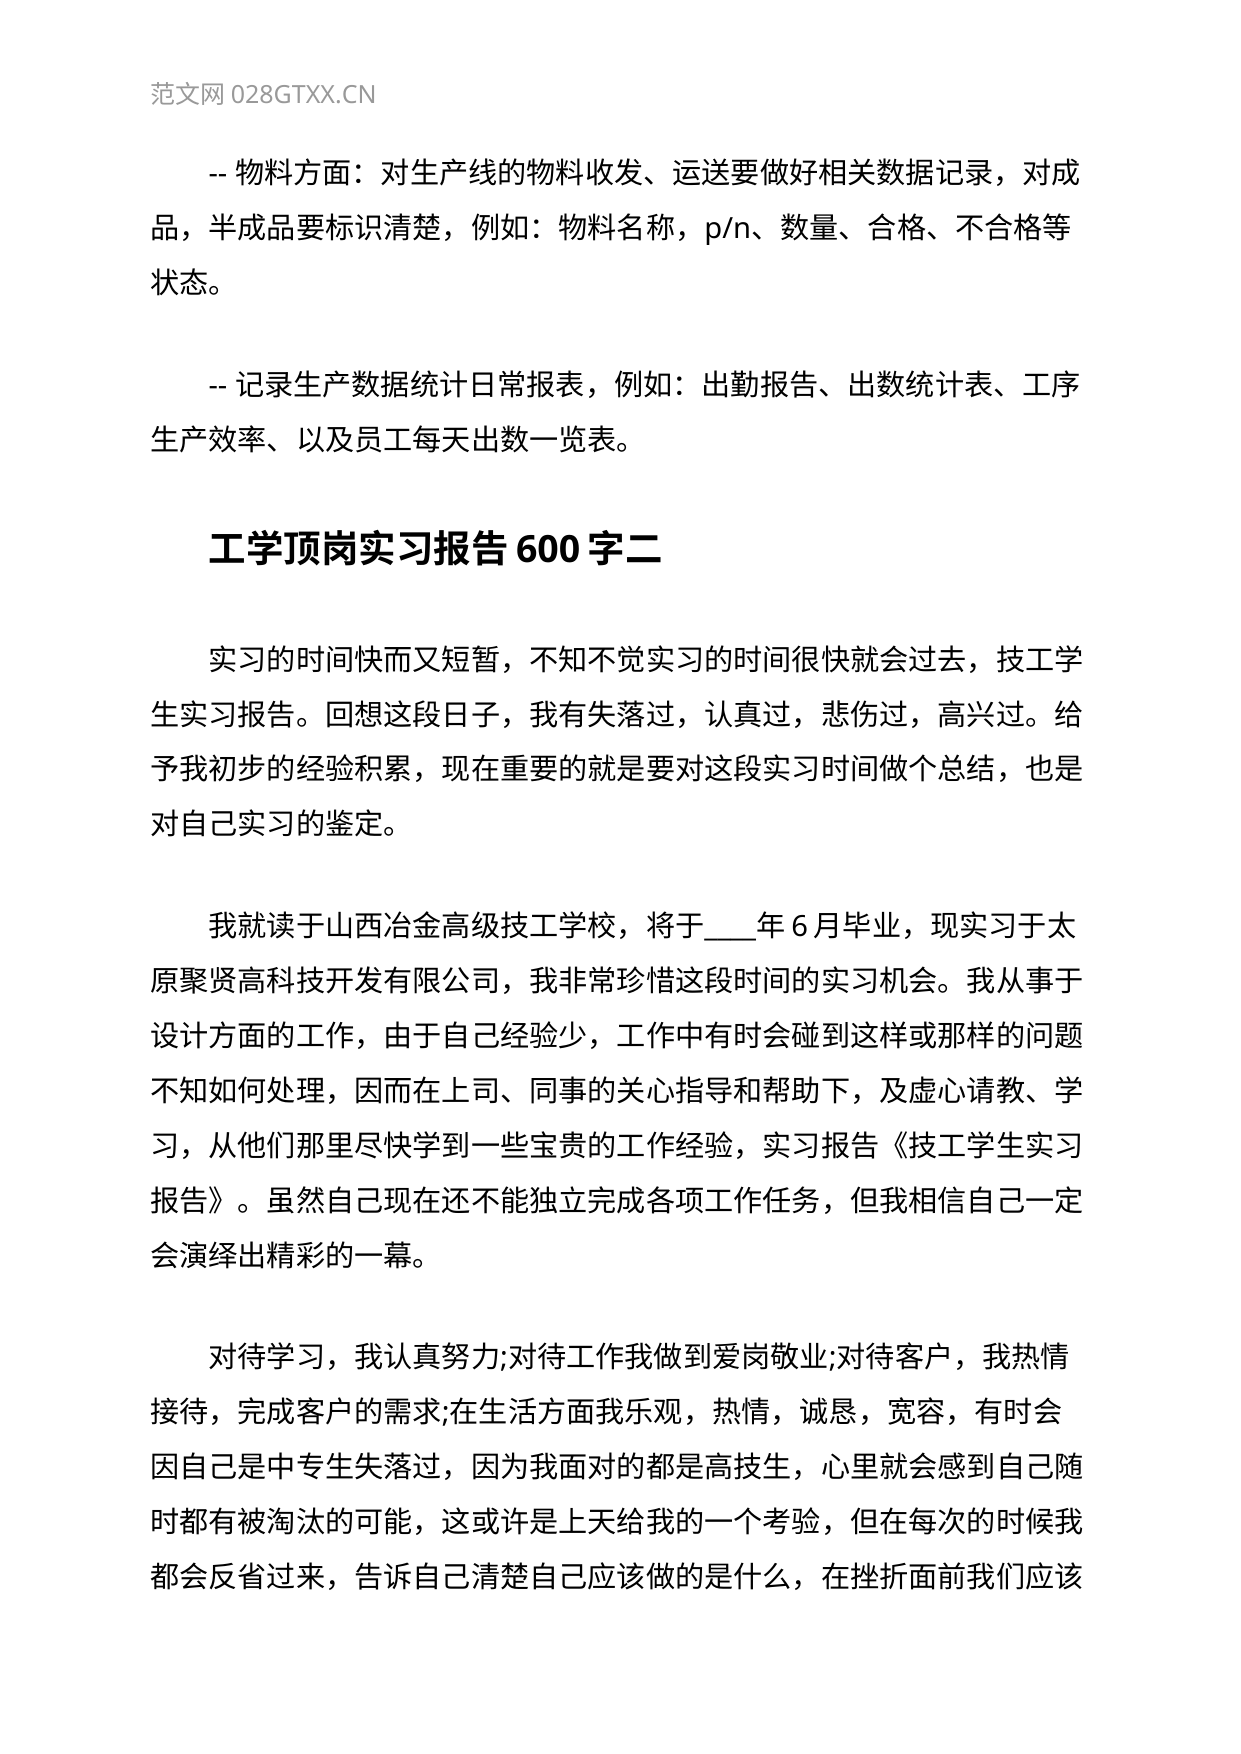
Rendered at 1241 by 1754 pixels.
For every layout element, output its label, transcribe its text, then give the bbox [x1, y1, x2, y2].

text 我就读于山西冶金高级技工学校，将于____年6月毕业，现实习于太原聚贤高科技开发有限公司，我非常珍惜这段时间的实习机会。我从事于设计方面的工作，由于自己经验少，工作中有时会碰到这样或那样的问题不知如何处理，因而在上司、同事的关心指导和帮助下，及虚心请教、学习，从他们那里尽快学到一些宝贵的工作经验，实习报告《技工学生实习报告》。虽然自己现在还不能独立完成各项工作任务，但我相信自己一定会演绎出精彩的一幕。 [150, 903, 1090, 1274]
text -- 物料方面：对生产线的物料收发、运送要做好相关数据记录，对成品，半成品要标识清楚，例如：物料名称，p/n、数量、合格、不合格等状态。 [150, 150, 1090, 302]
text 工学顶岗实习报告600字二 [150, 518, 1090, 573]
text 实习的时间快而又短暂，不知不觉实习的时间很快就会过去，技工学生实习报告。回想这段日子，我有失落过，认真过，悲伤过，高兴过。给予我初步的经验积累，现在重要的就是要对这段实习时间做个总结，也是对自己实习的鉴定。 [150, 636, 1090, 843]
text -- 记录生产数据统计日常报表，例如：出勤报告、出数统计表、工序生产效率、以及员工每天出数一览表。 [150, 362, 1090, 459]
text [150, 1334, 1090, 1596]
